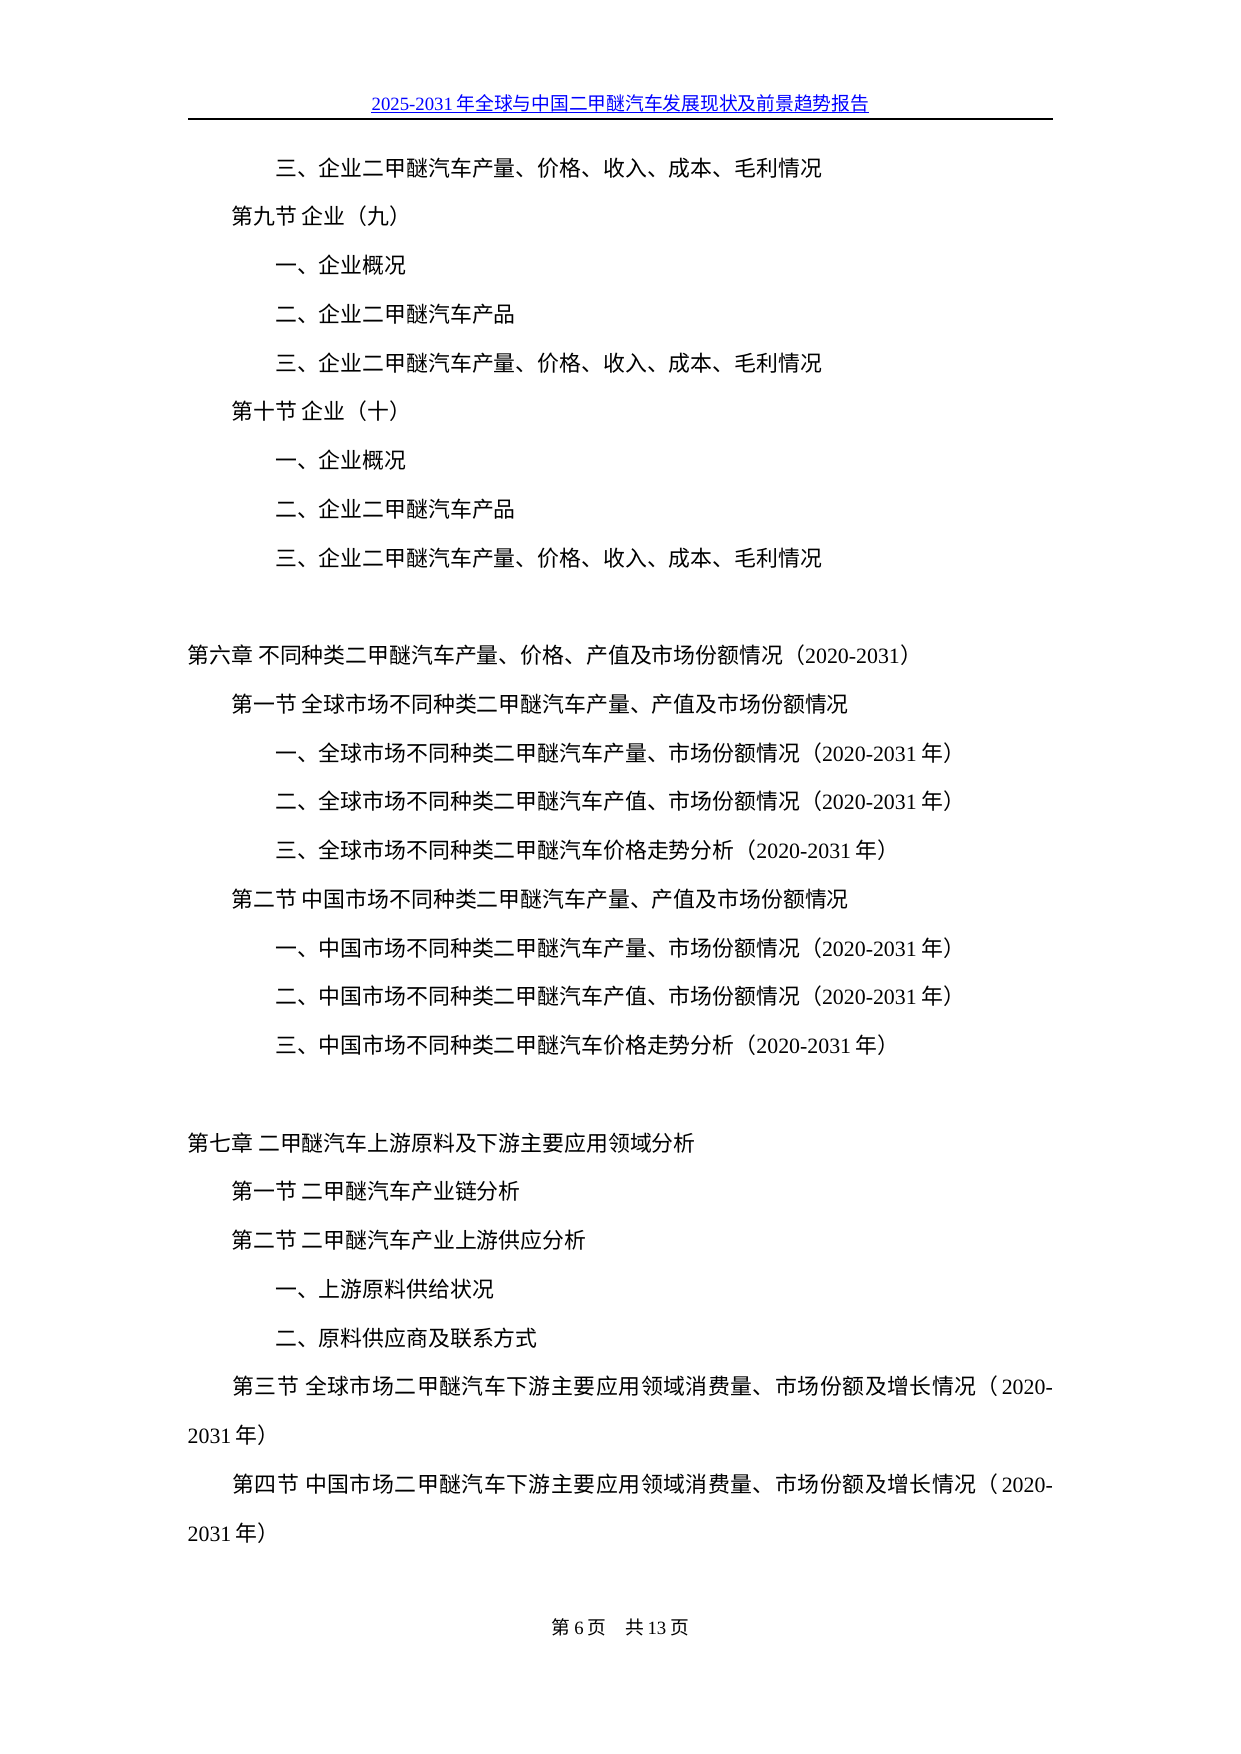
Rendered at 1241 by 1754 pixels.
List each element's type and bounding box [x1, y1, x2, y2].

text [187, 150, 1053, 1548]
